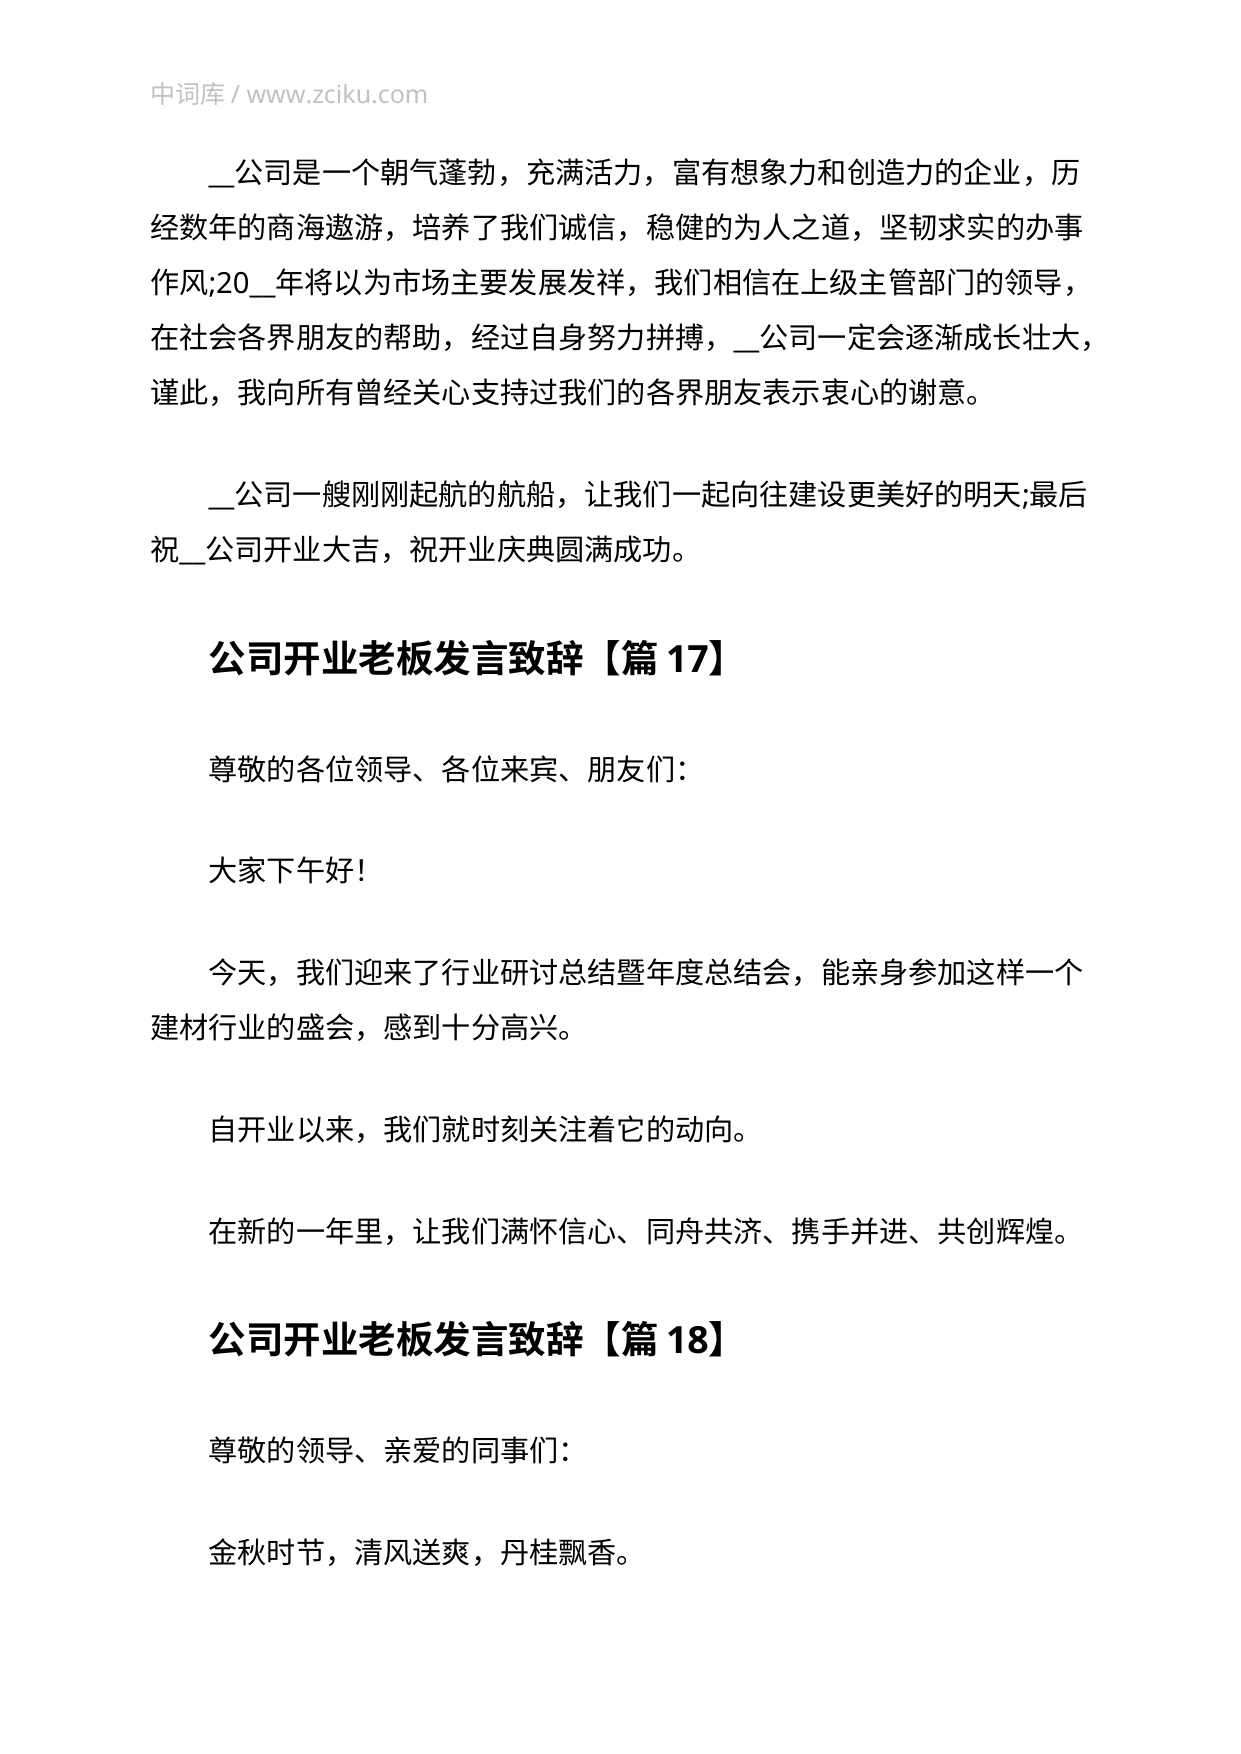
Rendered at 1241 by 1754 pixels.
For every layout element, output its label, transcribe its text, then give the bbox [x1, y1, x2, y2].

text 公司开业老板发言致辞【篇17】 [150, 629, 1090, 683]
text 今天，我们迎来了行业研讨总结暨年度总结会，能亲身参加这样一个建材行业的盛会，感到十分高兴。 [150, 950, 1090, 1047]
text __公司一艘刚刚起航的航船，让我们一起向往建设更美好的明天;最后祝__公司开业大吉，祝开业庆典圆满成功。 [150, 472, 1090, 569]
text 金秋时节，清风送爽，丹桂飘香。 [150, 1529, 1090, 1572]
text __公司是一个朝气蓬勃，充满活力，富有想象力和创造力的企业，历经数年的商海遨游，培养了我们诚信，稳健的为人之道，坚韧求实的办事作风;20__年将以为市场主要发展发祥，我们相信在上级主管部门的领导，在社会各界朋友的帮助，经过自身努力拼搏，__公司一定会逐渐成长壮大，谨此，我向所有曾经关心支持过我们的各界朋友表示衷心的谢意。 [150, 150, 1090, 412]
text 公司开业老板发言致辞【篇18】 [150, 1310, 1090, 1364]
text 尊敬的各位领导、各位来宾、朋友们： [150, 746, 1090, 788]
text 自开业以来，我们就时刻关注着它的动向。 [150, 1106, 1090, 1149]
text 尊敬的领导、亲爱的同事们： [150, 1428, 1090, 1470]
text 大家下午好！ [150, 848, 1090, 890]
text 在新的一年里，让我们满怀信心、同舟共济、携手并进、共创辉煌。 [150, 1208, 1090, 1251]
